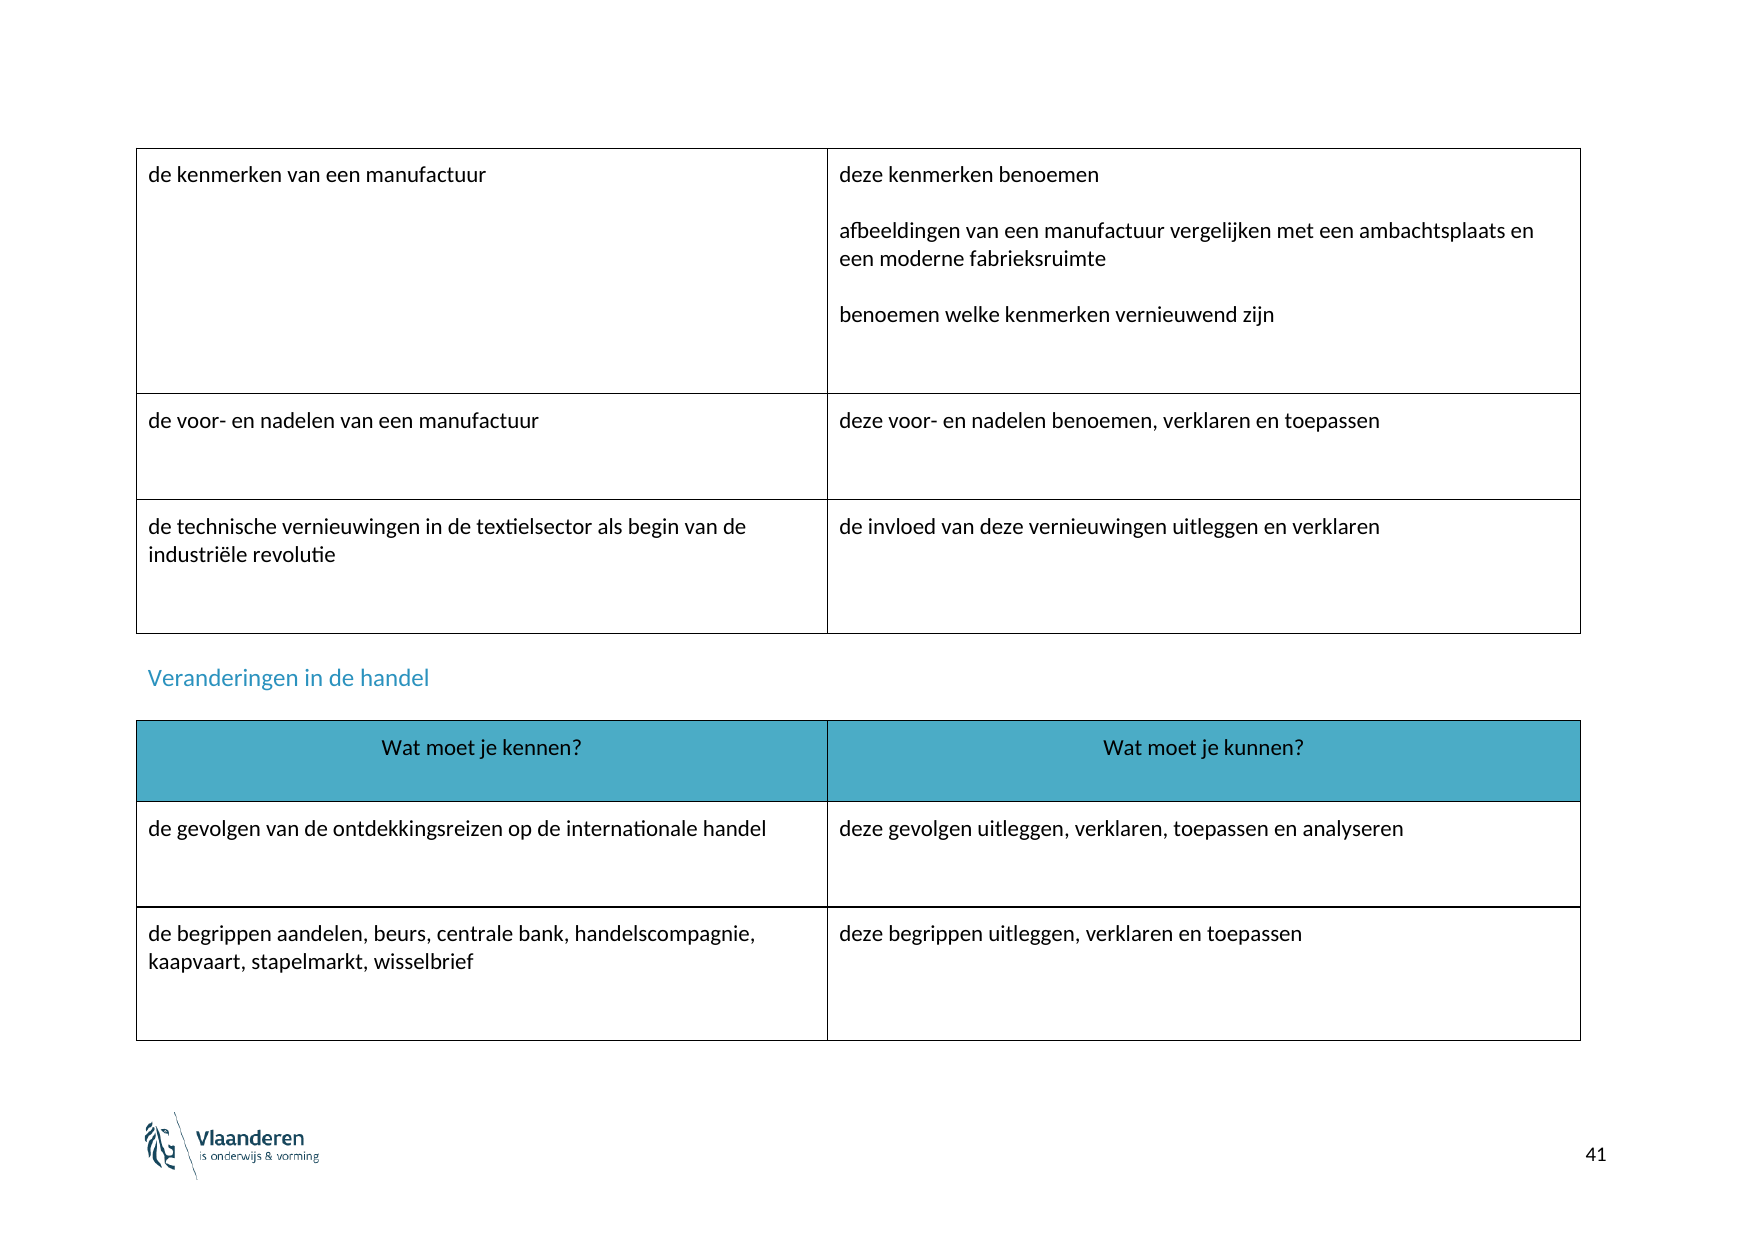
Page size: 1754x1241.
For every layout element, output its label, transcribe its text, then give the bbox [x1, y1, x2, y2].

table_cell deze begrippen uitleggen, verklaren en toepassen [828, 908, 1580, 1040]
table_header Wat moet je kennen? [137, 721, 827, 801]
table_cell de gevolgen van de ontdekkingsreizen op de internationale handel [137, 802, 827, 906]
table_cell de kenmerken van een manufactuur [137, 149, 827, 393]
text Veranderingen in de handel [148, 662, 1606, 692]
table_cell de begrippen aandelen, beurs, centrale bank, handelscompagnie, kaapvaart, stapelmarkt, wisselbrief [137, 908, 827, 1040]
picture [144, 1112, 327, 1180]
table_cell de invloed van deze vernieuwingen uitleggen en verklaren [828, 500, 1580, 633]
table_cell deze voor- en nadelen benoemen, verklaren en toepassen [828, 394, 1580, 499]
table_cell deze gevolgen uitleggen, verklaren, toepassen en analyseren [828, 802, 1580, 906]
table_cell de technische vernieuwingen in de textielsector als begin van de industriële revolutie [137, 500, 827, 633]
table_cell de voor- en nadelen van een manufactuur [137, 394, 827, 499]
table_cell deze kenmerken benoemen afbeeldingen van een manufactuur vergelijken met een ambachtsplaats en een moderne fabrieksruimte benoemen welke kenmerken vernieuwend zijn [828, 149, 1580, 393]
table_header Wat moet je kunnen? [828, 721, 1580, 801]
